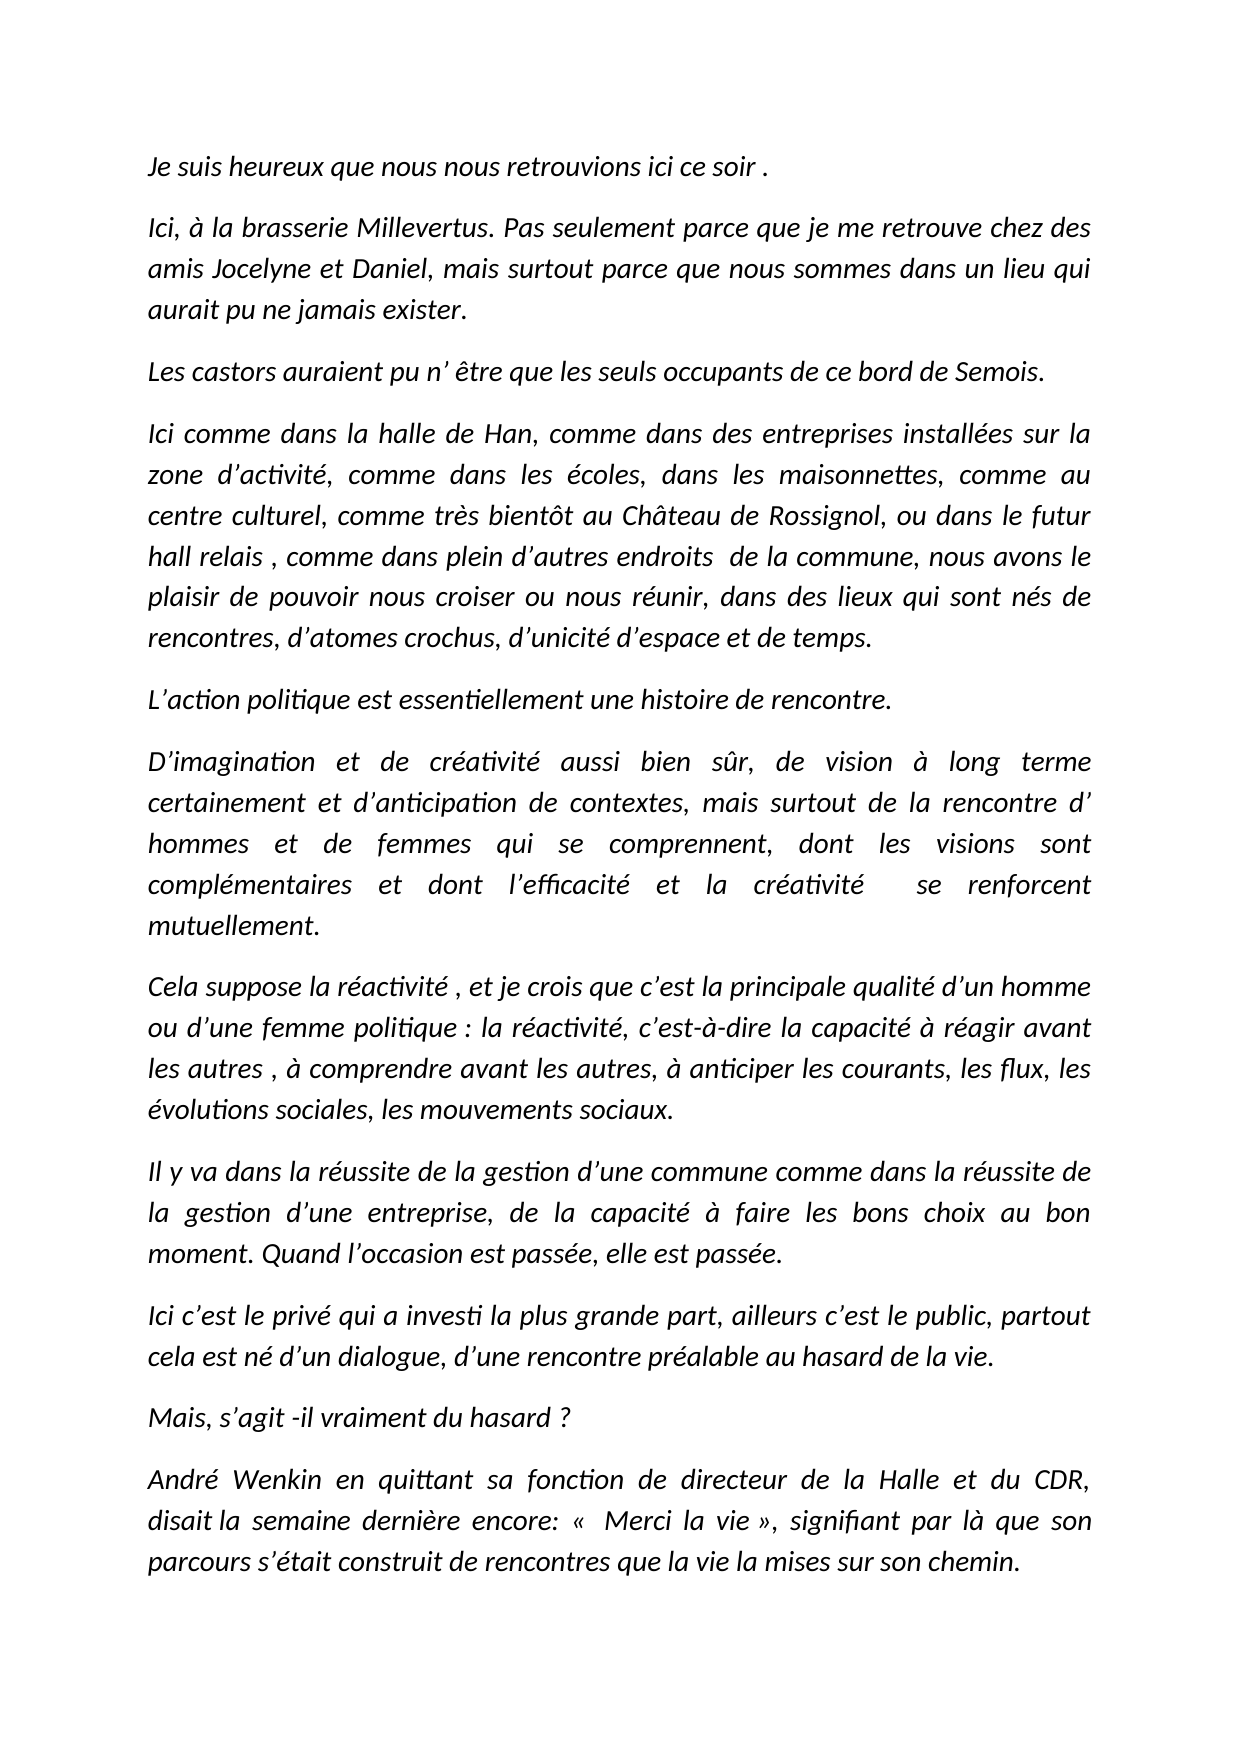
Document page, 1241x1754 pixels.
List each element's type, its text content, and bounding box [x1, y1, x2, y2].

text Les castors auraient pu n’ être que les seuls occupants de ce bord de Semois. [148, 353, 1093, 389]
text D’imagination et de créativité aussi bien sûr, de vision à long terme certainement et d’anticipation de contextes, mais surtout de la rencontre d’ hommes et de femmes qui se comprennent, dont les visions sont complémentaires et dont l’efficacité et la créativité se renforcent mutuellement. [148, 743, 1093, 942]
text Il y va dans la réussite de la gestion d’une commune comme dans la réussite de la gestion d’une entreprise, de la capacité à faire les bons choix au bon moment. Quand l’occasion est passée, elle est passée. [148, 1153, 1093, 1271]
text Ici c’est le privé qui a investi la plus grande part, ailleurs c’est le public, partout cela est né d’un dialogue, d’une rencontre préalable au hasard de la vie. [148, 1297, 1093, 1373]
text Ici comme dans la halle de Han, comme dans des entreprises installées sur la zone d’activité, comme dans les écoles, dans les maisonnettes, comme au centre culturel, comme très bientôt au Château de Rossignol, ou dans le futur hall relais , comme dans plein d’autres endroits de la commune, nous avons le plaisir de pouvoir nous croiser ou nous réunir, dans des lieux qui sont nés de rencontres, d’atomes crochus, d’unicité d’espace et de temps. [148, 415, 1093, 655]
text L’action politique est essentiellement une histoire de rencontre. [148, 681, 1093, 717]
text Je suis heureux que nous nous retrouvions ici ce soir . [148, 148, 1093, 183]
text Mais, s’agit -il vraiment du hasard ? [148, 1399, 1093, 1435]
text Cela suppose la réactivité , et je crois que c’est la principale qualité d’un homme ou d’une femme politique : la réactivité, c’est-à-dire la capacité à réagir avant les autres , à comprendre avant les autres, à anticiper les courants, les flux, les évolutions sociales, les mouvements sociaux. [148, 968, 1093, 1127]
text André Wenkin en quittant sa fonction de directeur de la Halle et du CDR, disait la semaine dernière encore: « Merci la vie », signifiant par là que son parcours s’était construit de rencontres que la vie la mises sur son chemin. [148, 1461, 1093, 1579]
text Ici, à la brasserie Millevertus. Pas seulement parce que je me retrouve chez des amis Jocelyne et Daniel, mais surtout parce que nous sommes dans un lieu qui aurait pu ne jamais exister. [148, 209, 1093, 327]
